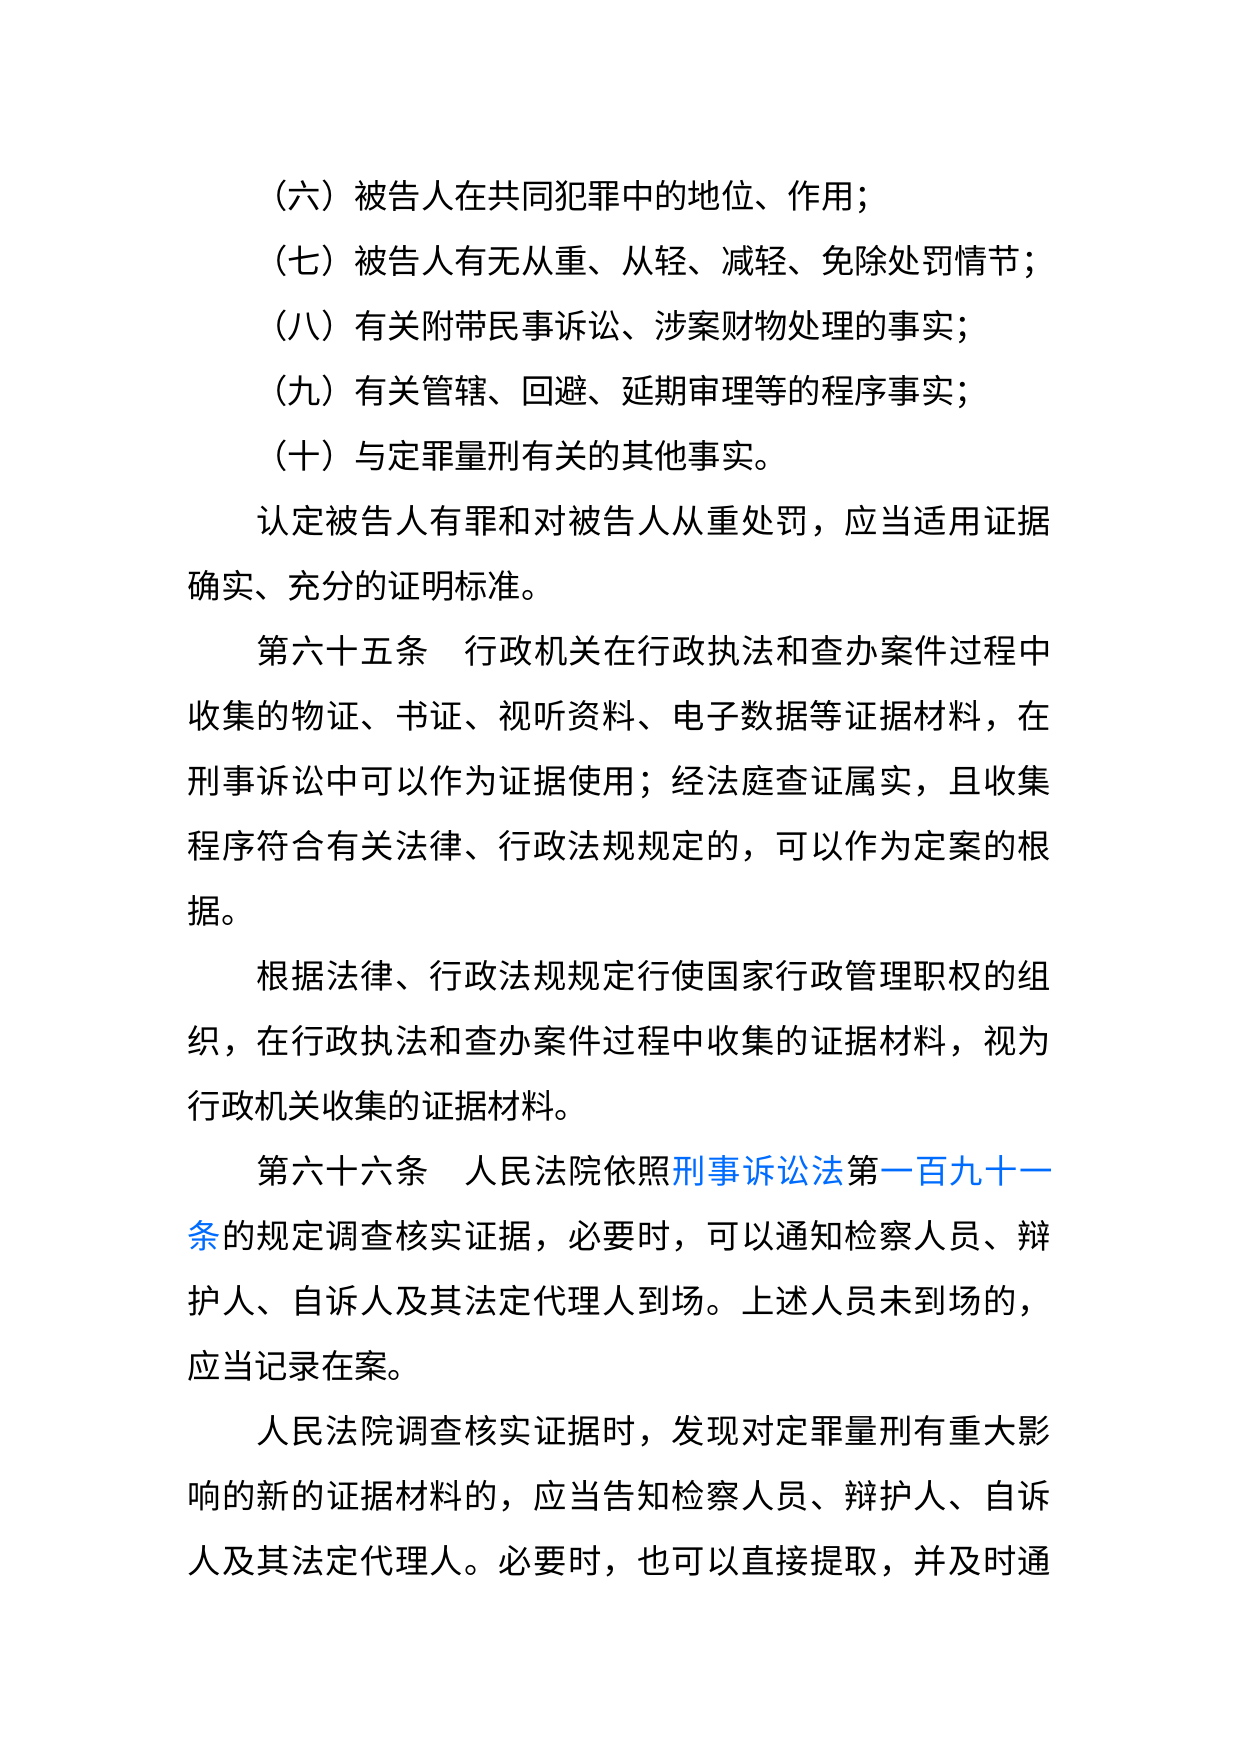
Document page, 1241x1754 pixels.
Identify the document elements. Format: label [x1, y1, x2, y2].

text [187, 162, 1053, 1592]
